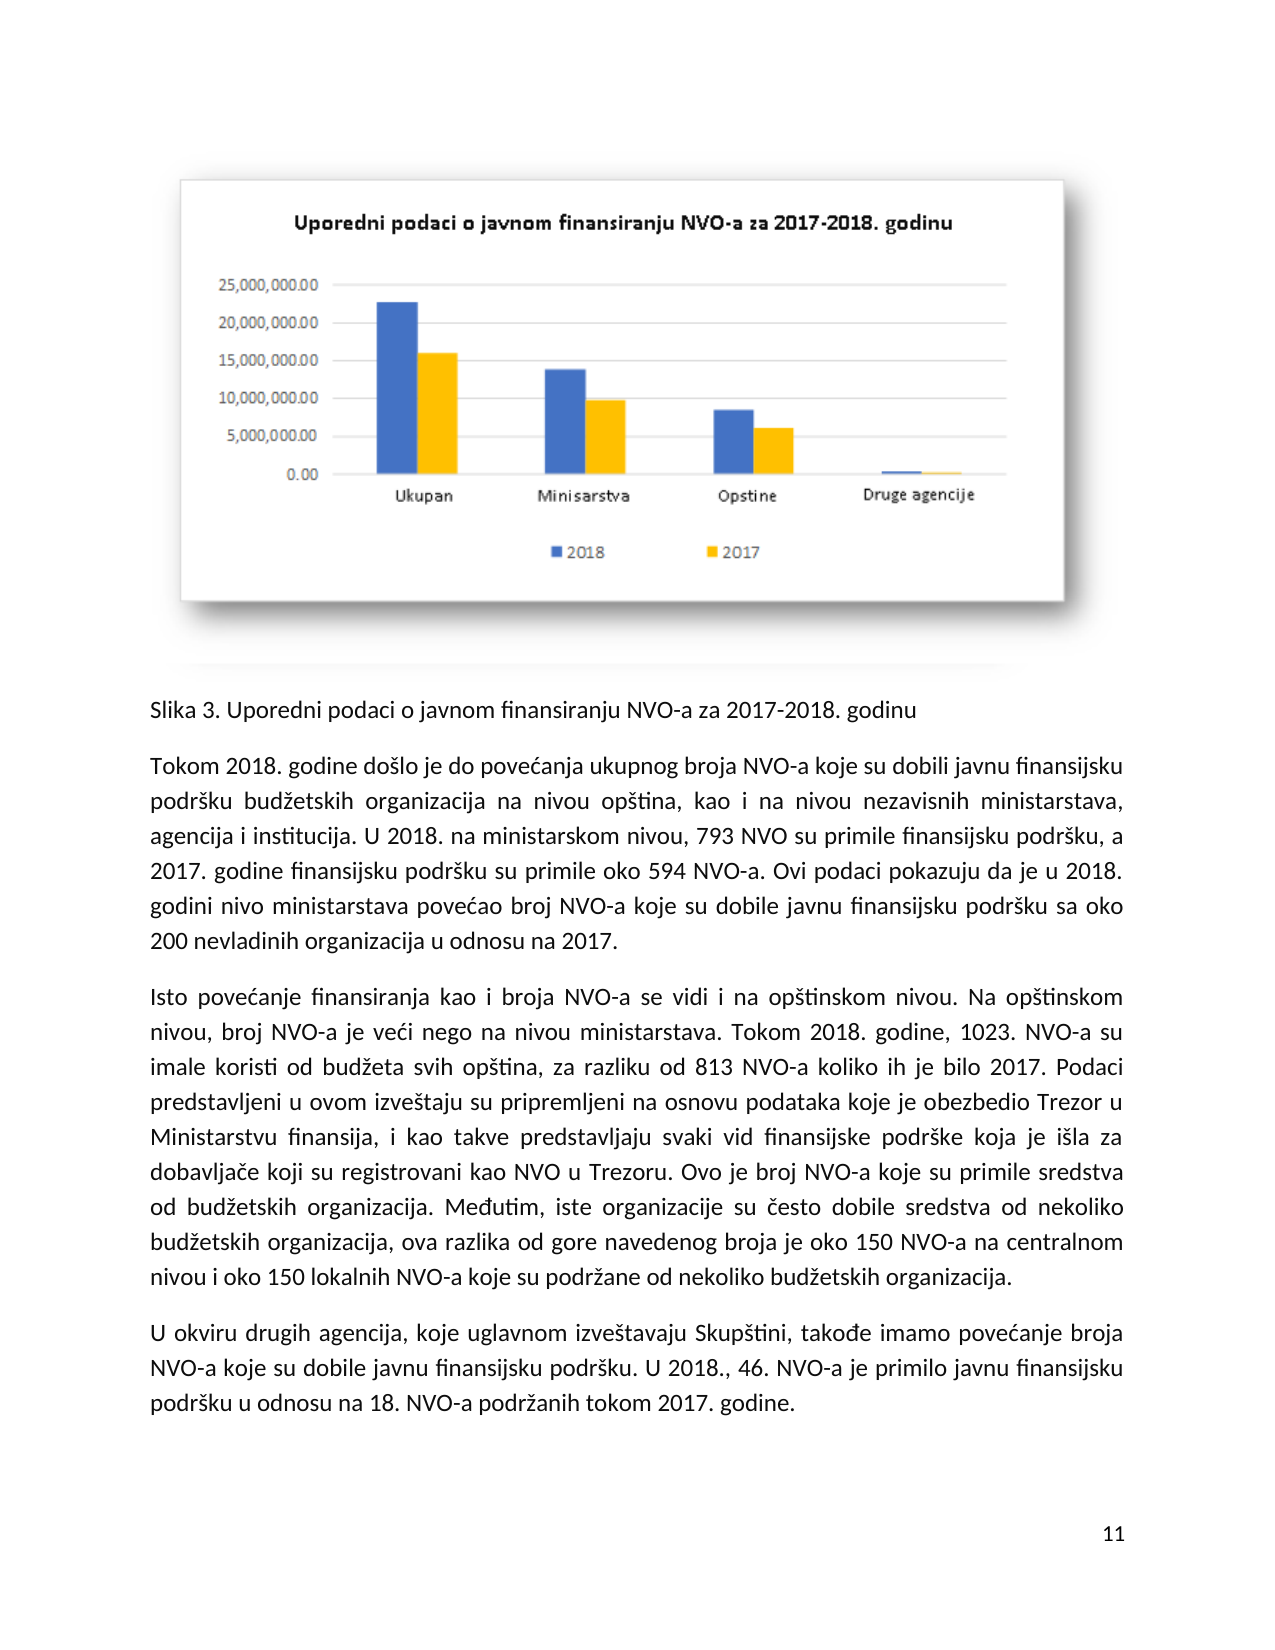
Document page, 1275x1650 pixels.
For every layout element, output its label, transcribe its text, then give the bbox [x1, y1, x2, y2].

text Slika 3. Uporedni podaci o javnom finansiranju NVO-a za 2017-2018. godinu [150, 690, 1125, 725]
text Tokom 2018. godine došlo je do povećanja ukupnog broja NVO-a koje su dobili javnu finansijsku podršku budžetskih organizacija na nivou opština, kao i na nivou nezavisnih ministarstava, agencija i institucija. U 2018. na ministarskom nivou, 793 NVO su primile finansijsku podršku, a 2017. godine finansijsku podršku su primile oko 594 NVO-a. Ovi podaci pokazuju da je u 2018. godini nivo ministarstava povećao broj NVO-a koje su dobile javnu finansijsku podršku sa oko 200 nevladinih organizacija u odnosu na 2017. [150, 750, 1125, 956]
text U okviru drugih agencija, koje uglavnom izveštavaju Skupštini, takođe imamo povećanje broja NVO-a koje su dobile javnu finansijsku podršku. U 2018., 46. NVO-a je primilo javnu finansijsku podršku u odnosu na 18. NVO-a podržanih tokom 2017. godine. [150, 1317, 1125, 1417]
picture [150, 150, 1125, 690]
text Isto povećanje finansiranja kao i broja NVO-a se vidi i na opštinskom nivou. Na opštinskom nivou, broj NVO-a je veći nego na nivou ministarstava. Tokom 2018. godine, 1023. NVO-a su imale koristi od budžeta svih opština, za razliku od 813 NVO-a koliko ih je bilo 2017. Podaci predstavljeni u ovom izveštaju su pripremljeni na osnovu podataka koje je obezbedio Trezor u Ministarstvu finansija, i kao takve predstavljaju svaki vid finansijske podrške koja je išla za dobavljače koji su registrovani kao NVO u Trezoru. Ovo je broj NVO-a koje su primile sredstva od budžetskih organizacija. Međutim, iste organizacije su često dobile sredstva od nekoliko budžetskih organizacija, ova razlika od gore navedenog broja je oko 150 NVO-a na centralnom nivou i oko 150 lokalnih NVO-a koje su podržane od nekoliko budžetskih organizacija. [150, 981, 1125, 1292]
